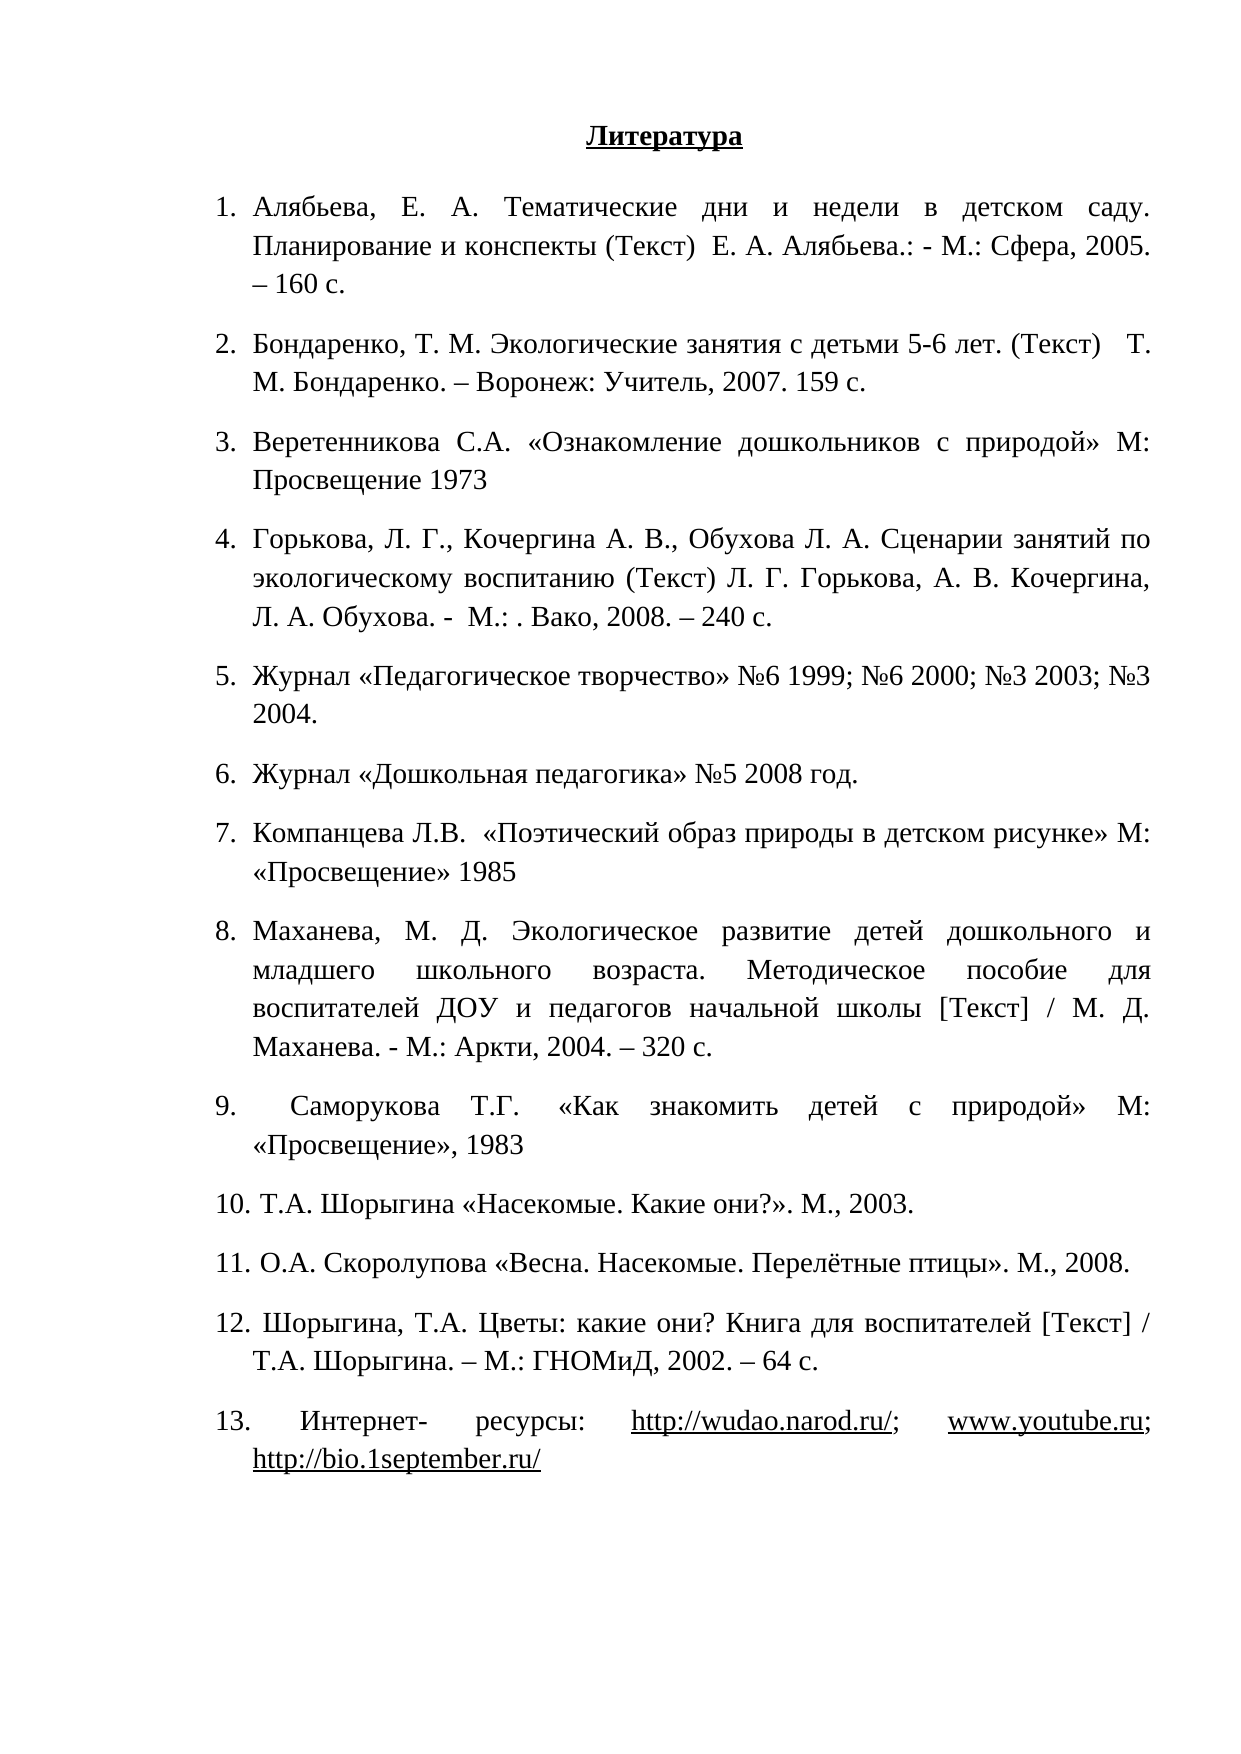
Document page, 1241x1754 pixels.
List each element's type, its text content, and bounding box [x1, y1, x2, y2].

list Горькова, Л. Г., Кочергина А. В., Обухова Л. А. Сценарии занятий по экологическому воспитанию (Текст) Л. Г. Горькова, А. В. Кочергина, Л. А. Обухова. - М.: . Вако, 2008. – 240 с. [215, 522, 1152, 632]
list Журнал «Дошкольная педагогика» №5 2008 год. [215, 756, 1152, 789]
list Маханева, М. Д. Экологическое развитие детей дошкольного и младшего школьного возраста. Методическое пособие для воспитателей ДОУ и педагогов начальной школы [Текст] / М. Д. Маханева. - М.: Аркти, 2004. – 320 с. [215, 913, 1152, 1062]
list Шорыгина, Т.А. Цветы: какие они? Книга для воспитателей [Текст] / Т.А. Шорыгина. – М.: ГНОМиД, 2002. – 64 с. [215, 1305, 1152, 1377]
list Т.А. Шорыгина «Насекомые. Какие они?». М., 2003. [215, 1186, 1152, 1220]
list О.А. Скоролупова «Весна. Насекомые. Перелётные птицы». М., 2008. [215, 1246, 1152, 1279]
text Литература [177, 118, 1152, 152]
list Веретенникова С.А. «Ознакомление дошкольников с природой» М: Просвещение 1973 [215, 424, 1152, 496]
list Алябьева, Е. А. Тематические дни и недели в детском саду. Планирование и конспекты (Текст) Е. А. Алябьева.: - М.: Сфера, 2005. – 160 с. [215, 189, 1152, 300]
list Интернет- ресурсы: http://wudao.narod.ru/; www.youtube.ru; http://bio.1september.ru/ [215, 1403, 1152, 1475]
list Журнал «Педагогическое творчество» №6 1999; №6 2000; №3 2003; №3 2004. [215, 658, 1152, 730]
list Компанцева Л.В. «Поэтический образ природы в детском рисунке» М: «Просвещение» 1985 [215, 815, 1152, 887]
list Саморукова Т.Г. «Как знакомить детей с природой» М: «Просвещение», 1983 [215, 1088, 1152, 1160]
list Бондаренко, Т. М. Экологические занятия с детьми 5-6 лет. (Текст) Т. М. Бондаренко. – Воронеж: Учитель, 2007. 159 с. [215, 326, 1152, 398]
